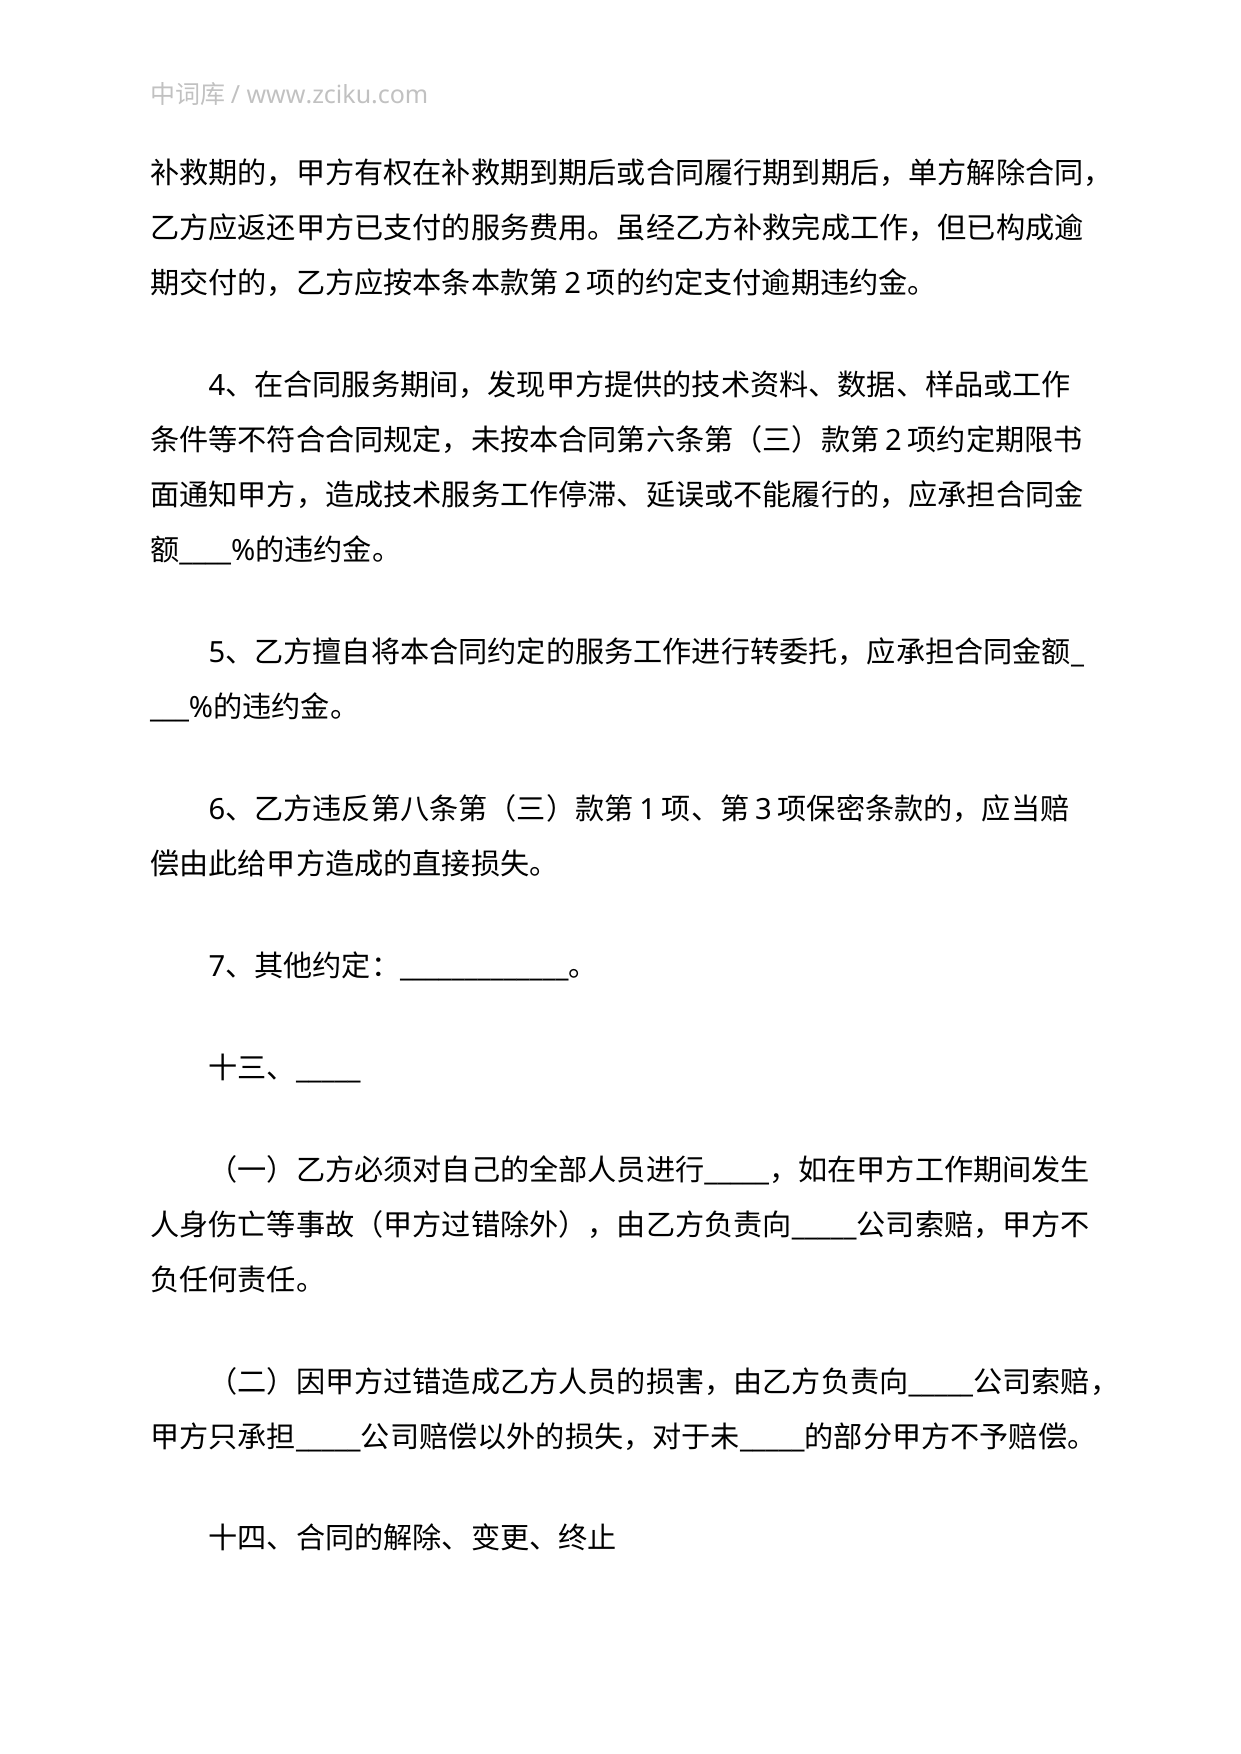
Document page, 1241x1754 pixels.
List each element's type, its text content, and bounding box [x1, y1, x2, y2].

text 5、乙方擅自将本合同约定的服务工作进行转委托，应承担合同金额____%的违约金。 [150, 629, 1090, 726]
text 7、其他约定：_____________。 [150, 942, 1090, 985]
text 十四、合同的解除、变更、终止 [150, 1515, 1090, 1557]
text 6、乙方违反第八条第（三）款第1项、第3项保密条款的，应当赔偿由此给甲方造成的直接损失。 [150, 786, 1090, 883]
text （二）因甲方过错造成乙方人员的损害，由乙方负责向_____公司索赔，甲方只承担_____公司赔偿以外的损失，对于未_____的部分甲方不予赔偿。 [150, 1358, 1090, 1456]
text 4、在合同服务期间，发现甲方提供的技术资料、数据、样品或工作条件等不符合合同规定，未按本合同第六条第（三）款第2项约定期限书面通知甲方，造成技术服务工作停滞、延误或不能履行的，应承担合同金额____%的违约金。 [150, 362, 1090, 569]
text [150, 150, 1090, 302]
text 十三、_____ [150, 1044, 1090, 1087]
text （一）乙方必须对自己的全部人员进行_____，如在甲方工作期间发生人身伤亡等事故（甲方过错除外），由乙方负责向_____公司索赔，甲方不负任何责任。 [150, 1146, 1090, 1299]
